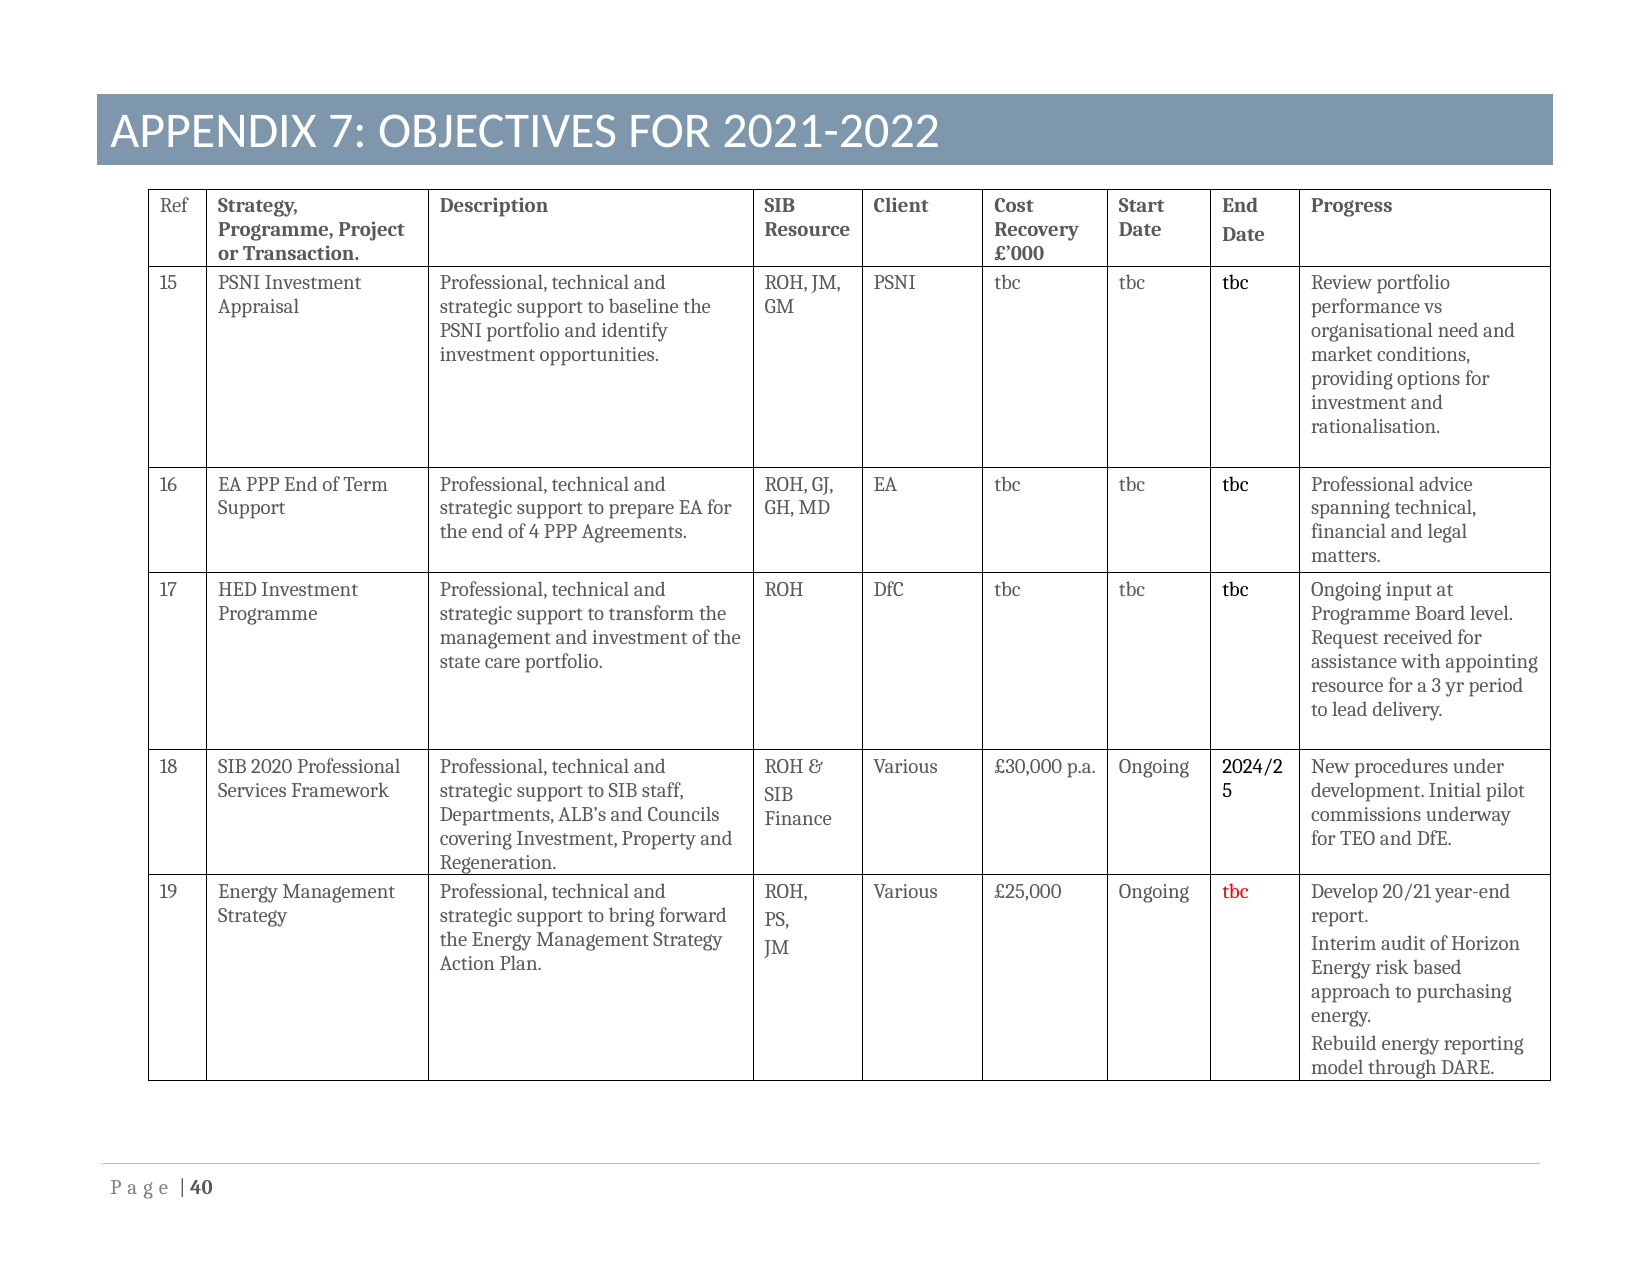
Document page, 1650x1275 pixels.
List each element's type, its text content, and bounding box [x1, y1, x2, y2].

table_cell Various [863, 750, 982, 874]
table_cell Ongoing input at Programme Board level. Request received for assistance with appointing resource for a 3 yr period to lead delivery. [1300, 573, 1550, 749]
table_cell tbc [1108, 573, 1210, 749]
table_header End Date [1211, 190, 1299, 266]
table_cell 15 [149, 267, 206, 467]
table_cell PSNI Investment Appraisal [207, 267, 428, 467]
table_cell HED Investment Programme [207, 573, 428, 749]
table_cell tbc [983, 267, 1107, 467]
table_cell EA [863, 468, 982, 572]
table_cell tbc [1108, 468, 1210, 572]
table_header Start Date [1108, 190, 1210, 266]
table_cell Ongoing [1108, 875, 1210, 1079]
table_cell £30,000 p.a. [983, 750, 1107, 874]
table_header Strategy, Programme, Project or Transaction. [207, 190, 428, 266]
table_cell 17 [149, 573, 206, 749]
table_cell ROH [754, 573, 862, 749]
table_cell Professional advice spanning technical, financial and legal matters. [1300, 468, 1550, 572]
table_cell ROH & SIB Finance [754, 750, 862, 874]
table_cell 16 [149, 468, 206, 572]
table_cell Various [863, 875, 982, 1079]
table_cell ROH, PS, JM [754, 875, 862, 1079]
table_cell tbc [983, 468, 1107, 572]
table_header Ref [149, 190, 206, 266]
table_cell Professional, technical and strategic support to SIB staff, Departments, ALB’s and Councils covering Investment, Property and Regeneration. [429, 750, 753, 874]
table_cell Develop 20/21 year-end report. Interim audit of Horizon Energy risk based approach to purchasing energy. Rebuild energy reporting model through DARE. [1300, 875, 1550, 1079]
table_cell SIB 2020 Professional Services Framework [207, 750, 428, 874]
table_cell Energy Management Strategy [207, 875, 428, 1079]
table_cell ROH, JM, GM [754, 267, 862, 467]
table_cell tbc [1211, 267, 1299, 467]
table_cell ROH, GJ, GH, MD [754, 468, 862, 572]
table_header Cost Recovery £’000 [983, 190, 1107, 266]
table_header Description [429, 190, 753, 266]
table_cell 2024/25 [1211, 750, 1299, 874]
table_cell tbc [983, 573, 1107, 749]
table_cell tbc [1108, 267, 1210, 467]
table_cell tbc [1211, 468, 1299, 572]
table_cell tbc [1211, 573, 1299, 749]
table_cell Professional, technical and strategic support to transform the management and investment of the state care portfolio. [429, 573, 753, 749]
table_cell PSNI [863, 267, 982, 467]
table_cell tbc [1211, 875, 1299, 1079]
table_cell Professional, technical and strategic support to baseline the PSNI portfolio and identify investment opportunities. [429, 267, 753, 467]
table_cell DfC [863, 573, 982, 749]
table_header SIB Resource [754, 190, 862, 266]
table_cell Review portfolio performance vs organisational need and market conditions, providing options for investment and rationalisation. [1300, 267, 1550, 467]
table_cell Professional, technical and strategic support to prepare EA for the end of 4 PPP Agreements. [429, 468, 753, 572]
table_cell Ongoing [1108, 750, 1210, 874]
table_header Progress [1300, 190, 1550, 266]
table_cell New procedures under development. Initial pilot commissions underway for TEO and DfE. [1300, 750, 1550, 874]
table_cell £25,000 [983, 875, 1107, 1079]
table_header Client [863, 190, 982, 266]
table_cell 18 [149, 750, 206, 874]
table_cell Professional, technical and strategic support to bring forward the Energy Management Strategy Action Plan. [429, 875, 753, 1079]
table_cell EA PPP End of Term Support [207, 468, 428, 572]
table_cell 19 [149, 875, 206, 1079]
